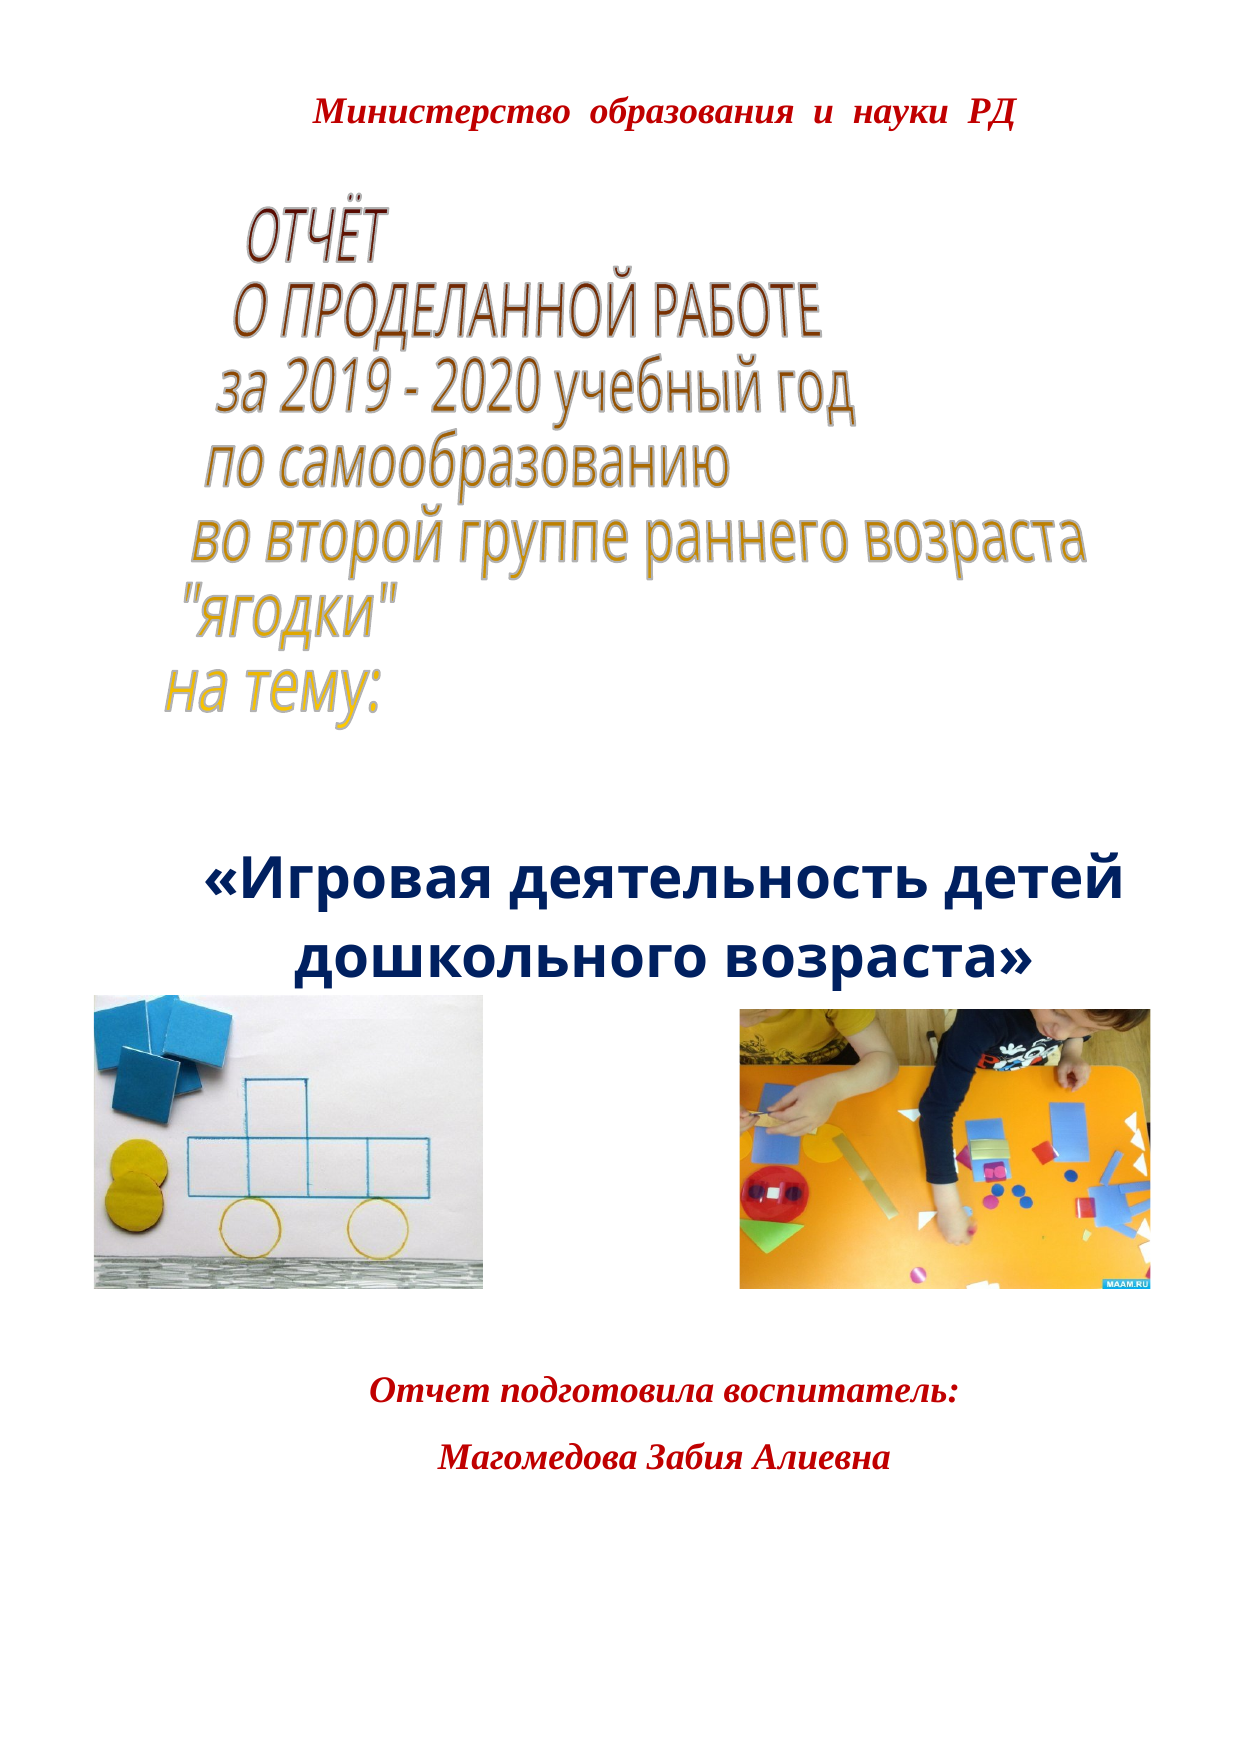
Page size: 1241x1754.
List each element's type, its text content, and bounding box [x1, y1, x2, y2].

picture [93, 995, 483, 1289]
text «Игровая деятельность детей дошкольного возраста» [177, 836, 1152, 995]
text Министерство образования и науки РД [177, 89, 1152, 132]
picture [739, 1009, 1151, 1289]
text Отчет подготовила воспитатель: [177, 1367, 1152, 1411]
text Магомедова Забия Алиевна [177, 1434, 1152, 1478]
